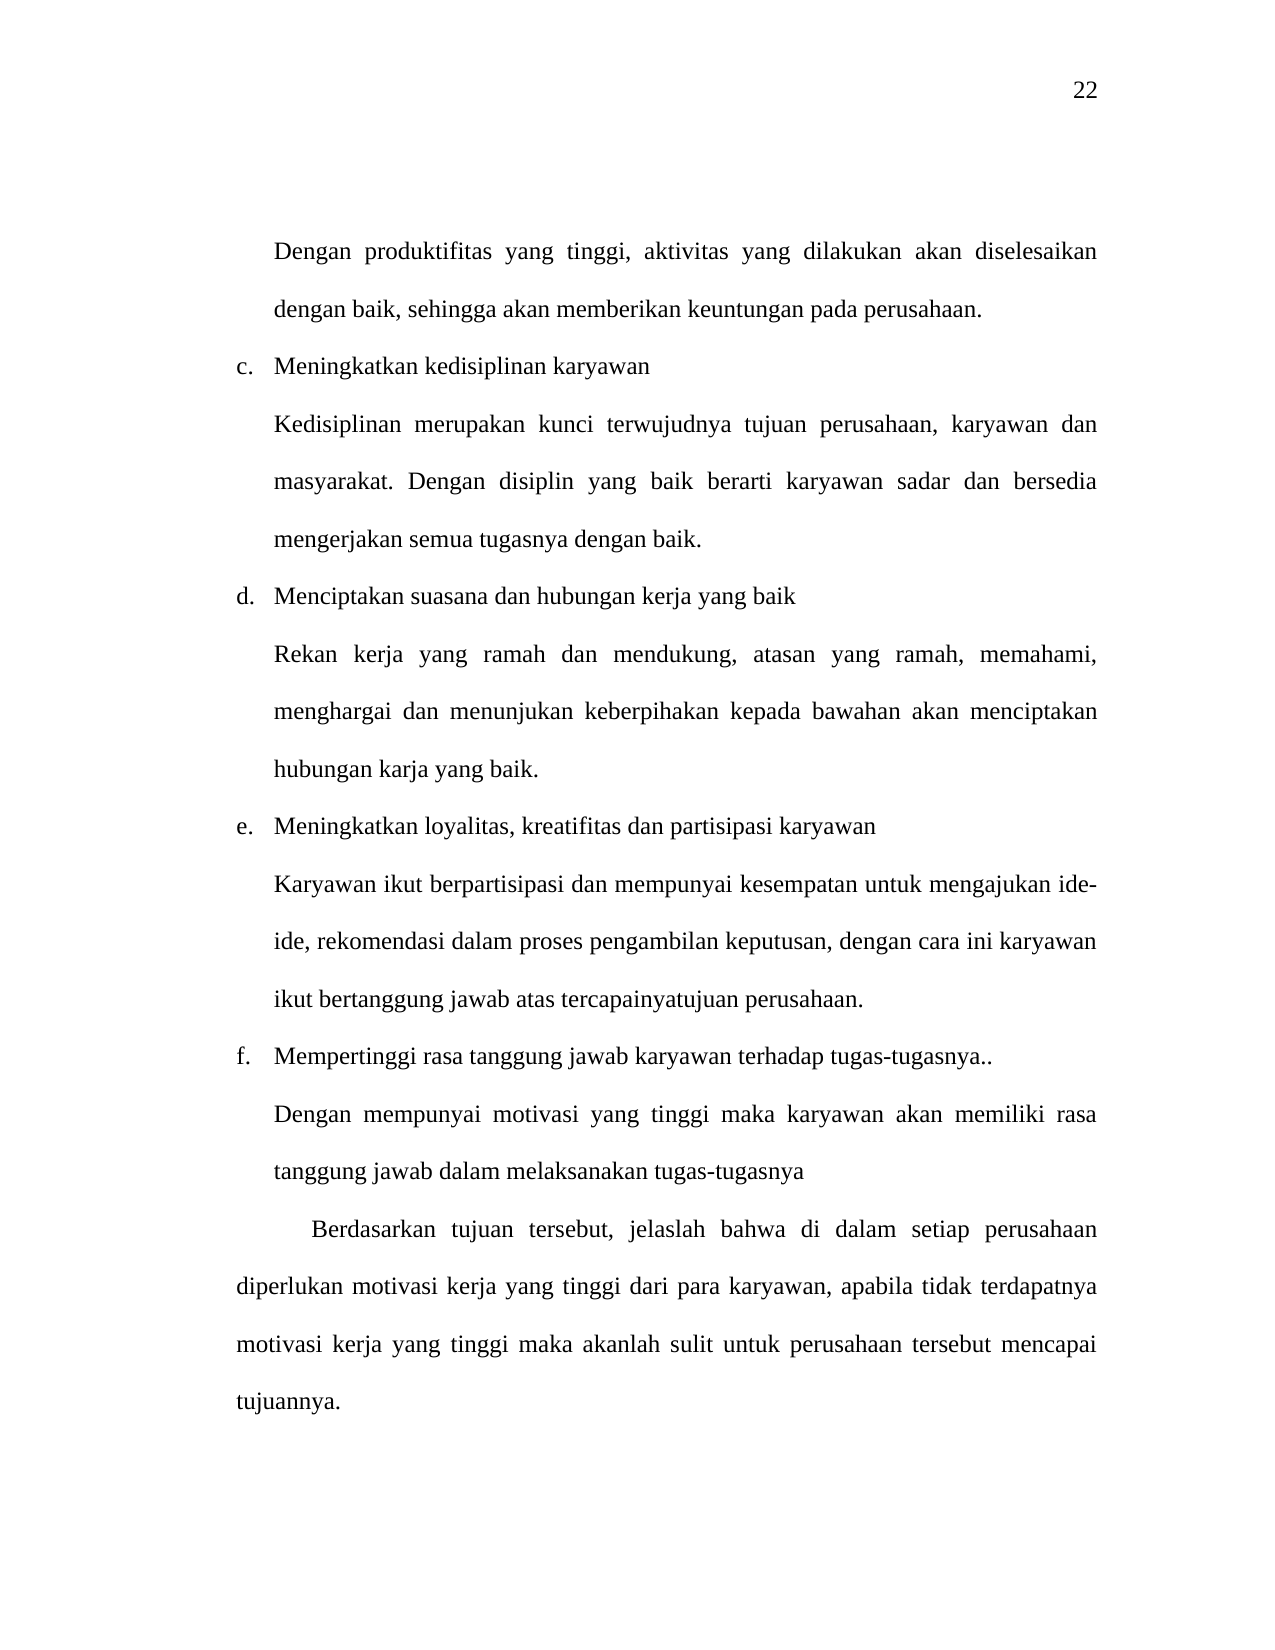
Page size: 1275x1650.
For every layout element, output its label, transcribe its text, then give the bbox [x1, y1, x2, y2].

list Rekan kerja yang ramah dan mendukung, atasan yang ramah, memahami, menghargai dan menunjukan keberpihakan kepada bawahan akan menciptakan hubungan karja yang baik. [274, 639, 1098, 782]
list Meningkatkan kedisiplinan karyawan [236, 351, 1098, 380]
list Karyawan ikut berpartisipasi dan mempunyai kesempatan untuk mengajukan ide-ide, rekomendasi dalam proses pengambilan keputusan, dengan cara ini karyawan ikut bertanggung jawab atas tercapainyatujuan perusahaan. [274, 869, 1098, 1012]
list Meningkatkan loyalitas, kreatifitas dan partisipasi karyawan [236, 811, 1098, 840]
list Dengan mempunyai motivasi yang tinggi maka karyawan akan memiliki rasa tanggung jawab dalam melaksanakan tugas-tugasnya [274, 1099, 1098, 1185]
list Mempertinggi rasa tanggung jawab karyawan terhadap tugas-tugasnya.. [236, 1041, 1098, 1070]
list Berdasarkan tujuan tersebut, jelaslah bahwa di dalam setiap perusahaan diperlukan motivasi kerja yang tinggi dari para karyawan, apabila tidak terdapatnya motivasi kerja yang tinggi maka akanlah sulit untuk perusahaan tersebut mencapai tujuannya. [236, 1214, 1098, 1415]
list Kedisiplinan merupakan kunci terwujudnya tujuan perusahaan, karyawan dan masyarakat. Dengan disiplin yang baik berarti karyawan sadar dan bersedia mengerjakan semua tugasnya dengan baik. [274, 409, 1098, 552]
list Dengan produktifitas yang tinggi, aktivitas yang dilakukan akan diselesaikan dengan baik, sehingga akan memberikan keuntungan pada perusahaan. [274, 236, 1098, 322]
list Menciptakan suasana dan hubungan kerja yang baik [236, 581, 1098, 610]
